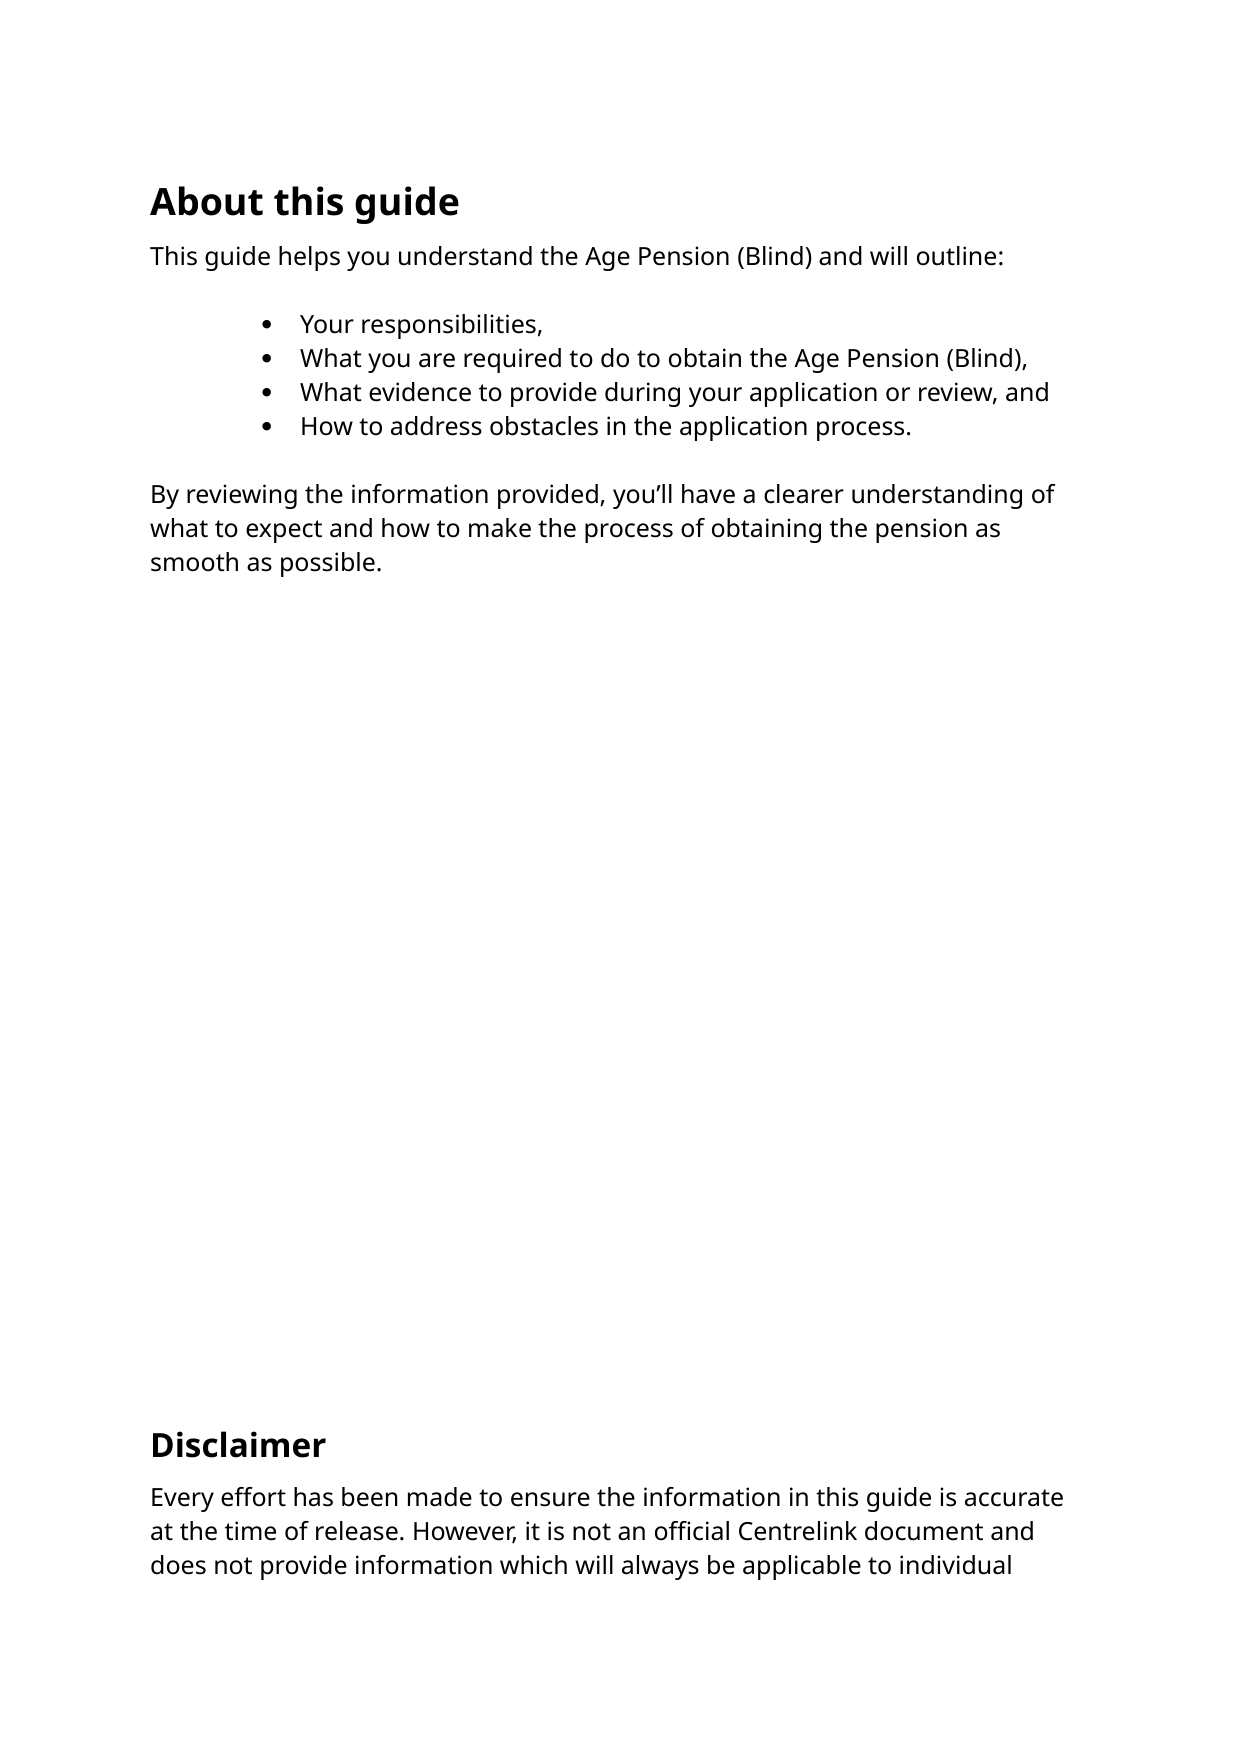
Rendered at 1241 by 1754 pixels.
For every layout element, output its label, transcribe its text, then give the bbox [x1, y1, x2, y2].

subtitle Disclaimer [150, 1422, 1090, 1467]
text This guide helps you understand the Age Pension (Blind) and will outline: [150, 238, 1090, 273]
list What evidence to provide during your application or review, and [262, 375, 1090, 409]
list How to address obstacles in the application process. [262, 409, 1090, 443]
list What you are required to do to obtain the Age Pension (Blind), [262, 341, 1090, 375]
list Your responsibilities, [262, 307, 1090, 341]
text By reviewing the information provided, you’ll have a clearer understanding of what to expect and how to make the process of obtaining the pension as smooth as possible. [150, 477, 1090, 579]
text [150, 1479, 1090, 1582]
subtitle About this guide [150, 175, 1090, 226]
